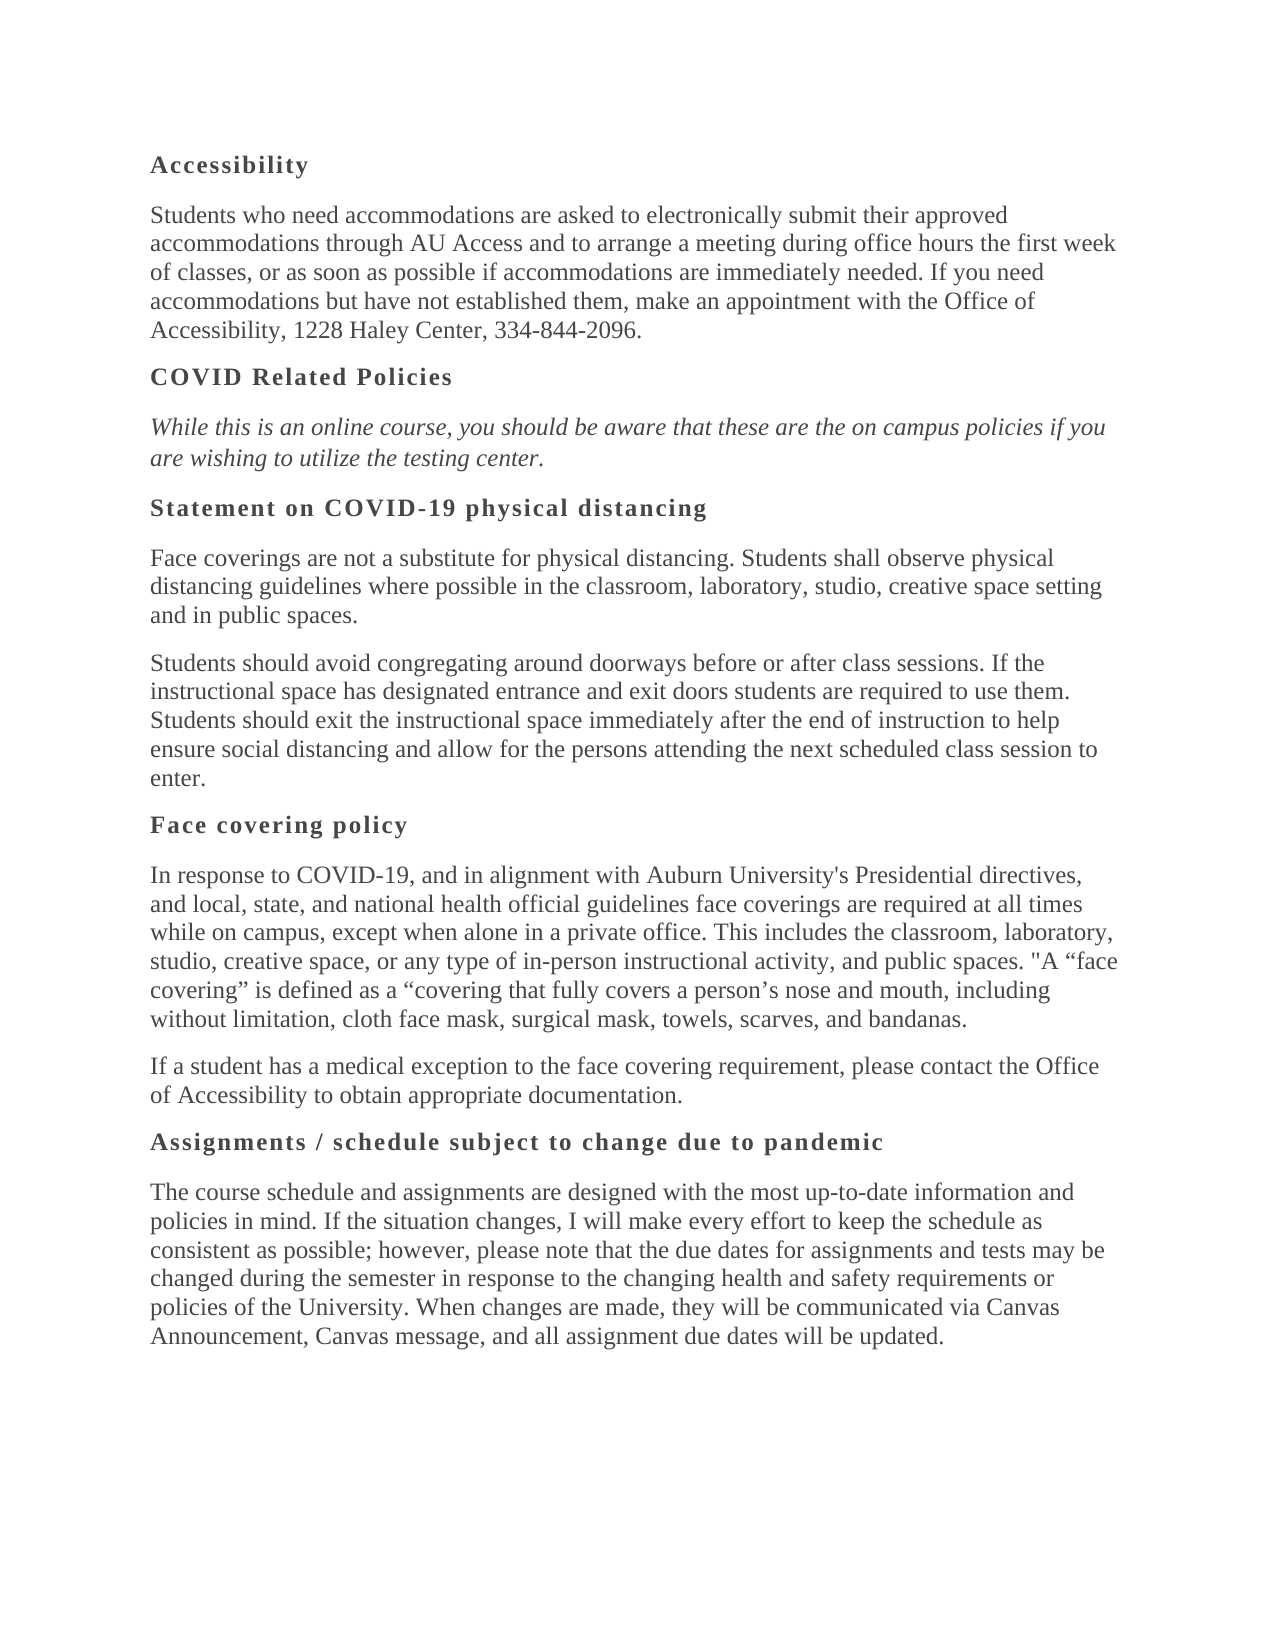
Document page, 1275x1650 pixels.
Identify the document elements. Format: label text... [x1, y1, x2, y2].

text Students who need accommodations are asked to electronically submit their approved accommodations through AU Access and to arrange a meeting during office hours the first week of classes, or as soon as possible if accommodations are immediately needed. If you need accommodations but have not established them, make an appointment with the Office of Accessibility, 1228 Haley Center, 334-844-2096. [150, 200, 1125, 343]
text Students should avoid congregating around doorways before or after class sessions. If the instructional space has designated entrance and exit doors students are required to use them. Students should exit the instructional space immediately after the end of instruction to help ensure social distancing and allow for the persons attending the next scheduled class session to enter. [150, 648, 1125, 791]
subtitle Statement on COVID-19 physical distancing [150, 493, 1125, 522]
text While this is an online course, you should be aware that these are the on campus policies if you are wishing to utilize the testing center. [150, 412, 1125, 472]
text In response to COVID-19, and in alignment with Auburn University's Presidential directives, and local, state, and national health official guidelines face coverings are required at all times while on campus, except when alone in a private office. This includes the classroom, laboratory, studio, creative space, or any type of in-person instructional activity, and public spaces. "A “face covering” is defined as a “covering that fully covers a person’s nose and mouth, including without limitation, cloth face mask, surgical mask, towels, scarves, and bandanas. [150, 860, 1125, 1032]
subtitle Face covering policy [150, 810, 1125, 839]
subtitle Accessibility [150, 150, 1125, 179]
text The course schedule and assignments are designed with the most up-to-date information and policies in mind. If the situation changes, I will make every effort to keep the schedule as consistent as possible; however, please note that the due dates for assignments and tests may be changed during the semester in response to the changing health and safety requirements or policies of the University. When changes are made, they will be communicated via Canvas Announcement, Canvas message, and all assignment due dates will be updated. [150, 1177, 1125, 1350]
subtitle Assignments / schedule subject to change due to pandemic [150, 1127, 1125, 1156]
text Face coverings are not a substitute for physical distancing. Students shall observe physical distancing guidelines where possible in the classroom, laboratory, studio, creative space setting and in public spaces. [150, 543, 1125, 629]
subtitle COVID Related Policies [150, 362, 1125, 391]
text If a student has a medical exception to the face covering requirement, please contact the Office of Accessibility to obtain appropriate documentation. [150, 1051, 1125, 1109]
